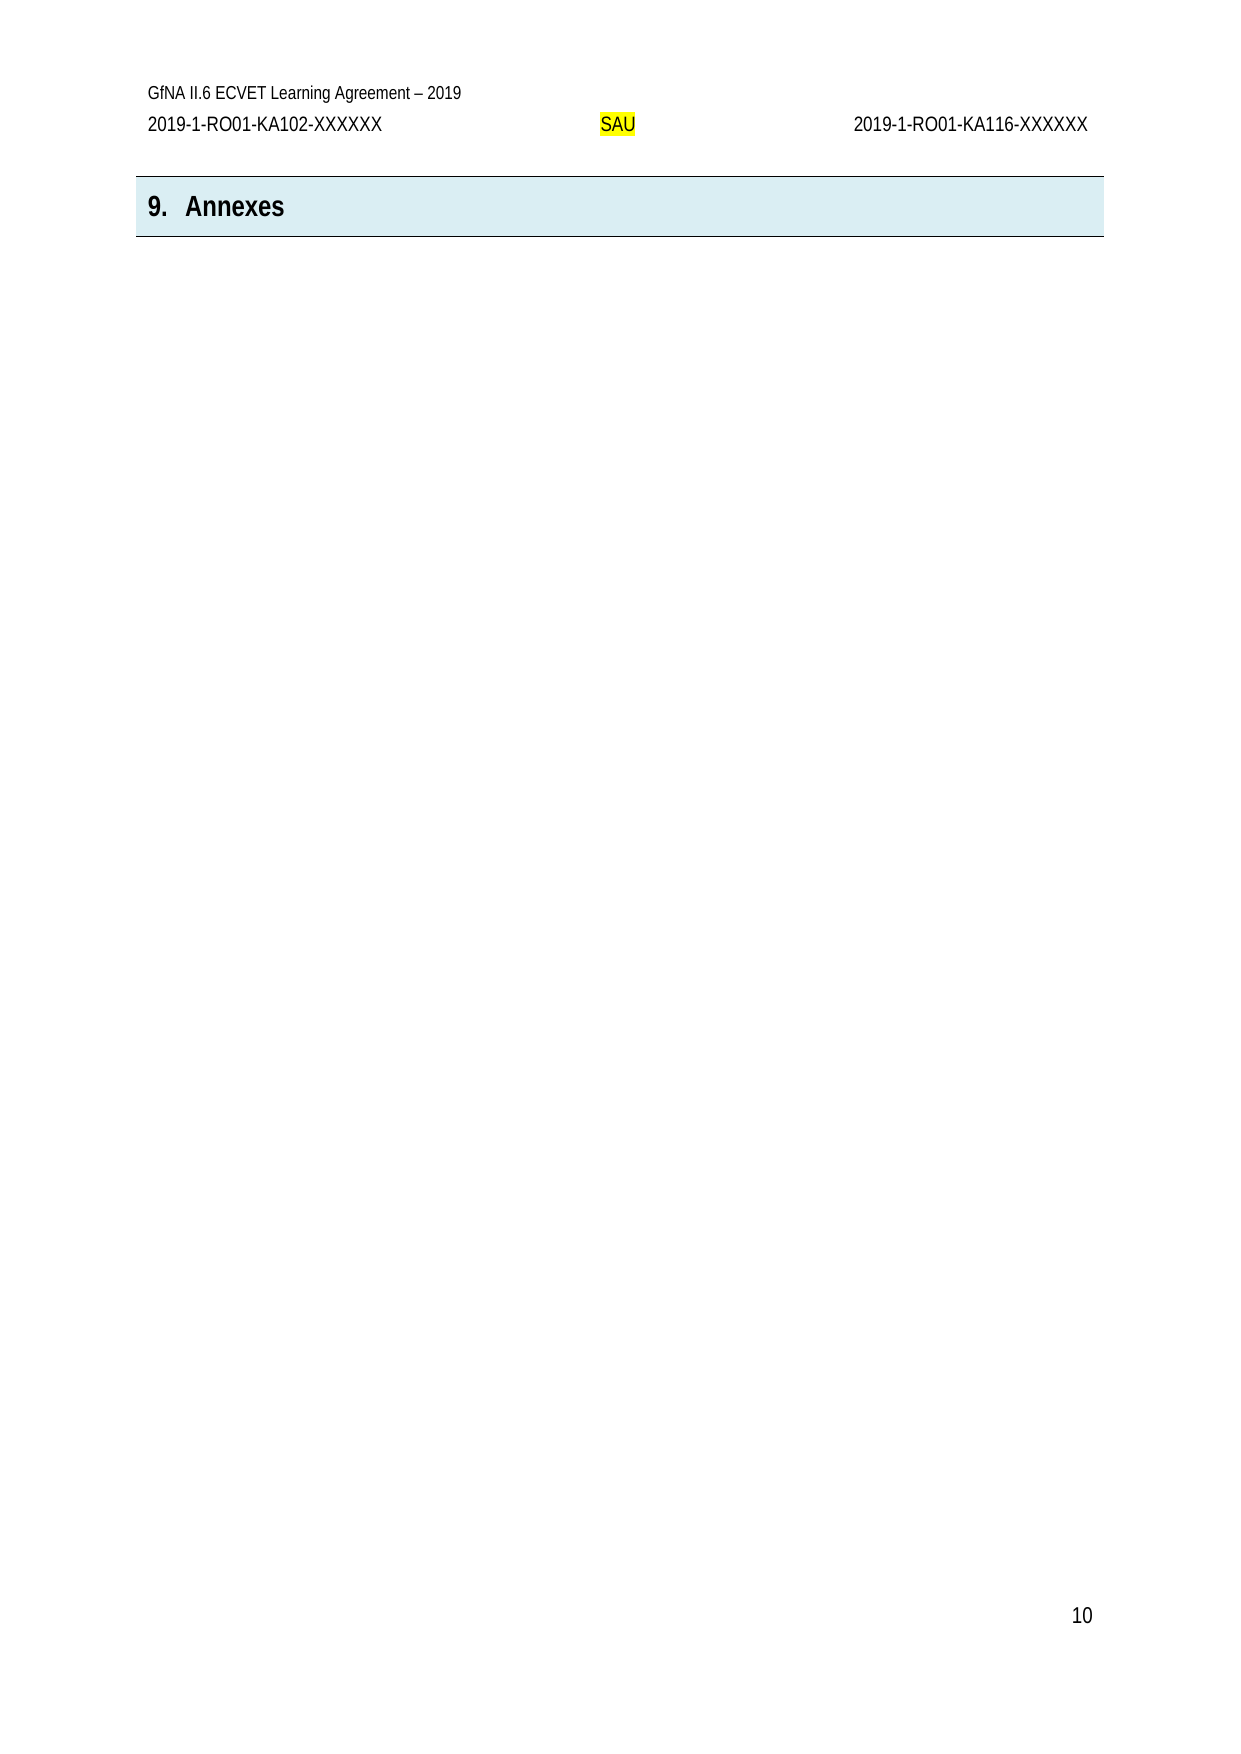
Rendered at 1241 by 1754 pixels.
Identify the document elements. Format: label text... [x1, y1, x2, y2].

table_header Annexes [136, 177, 1104, 236]
